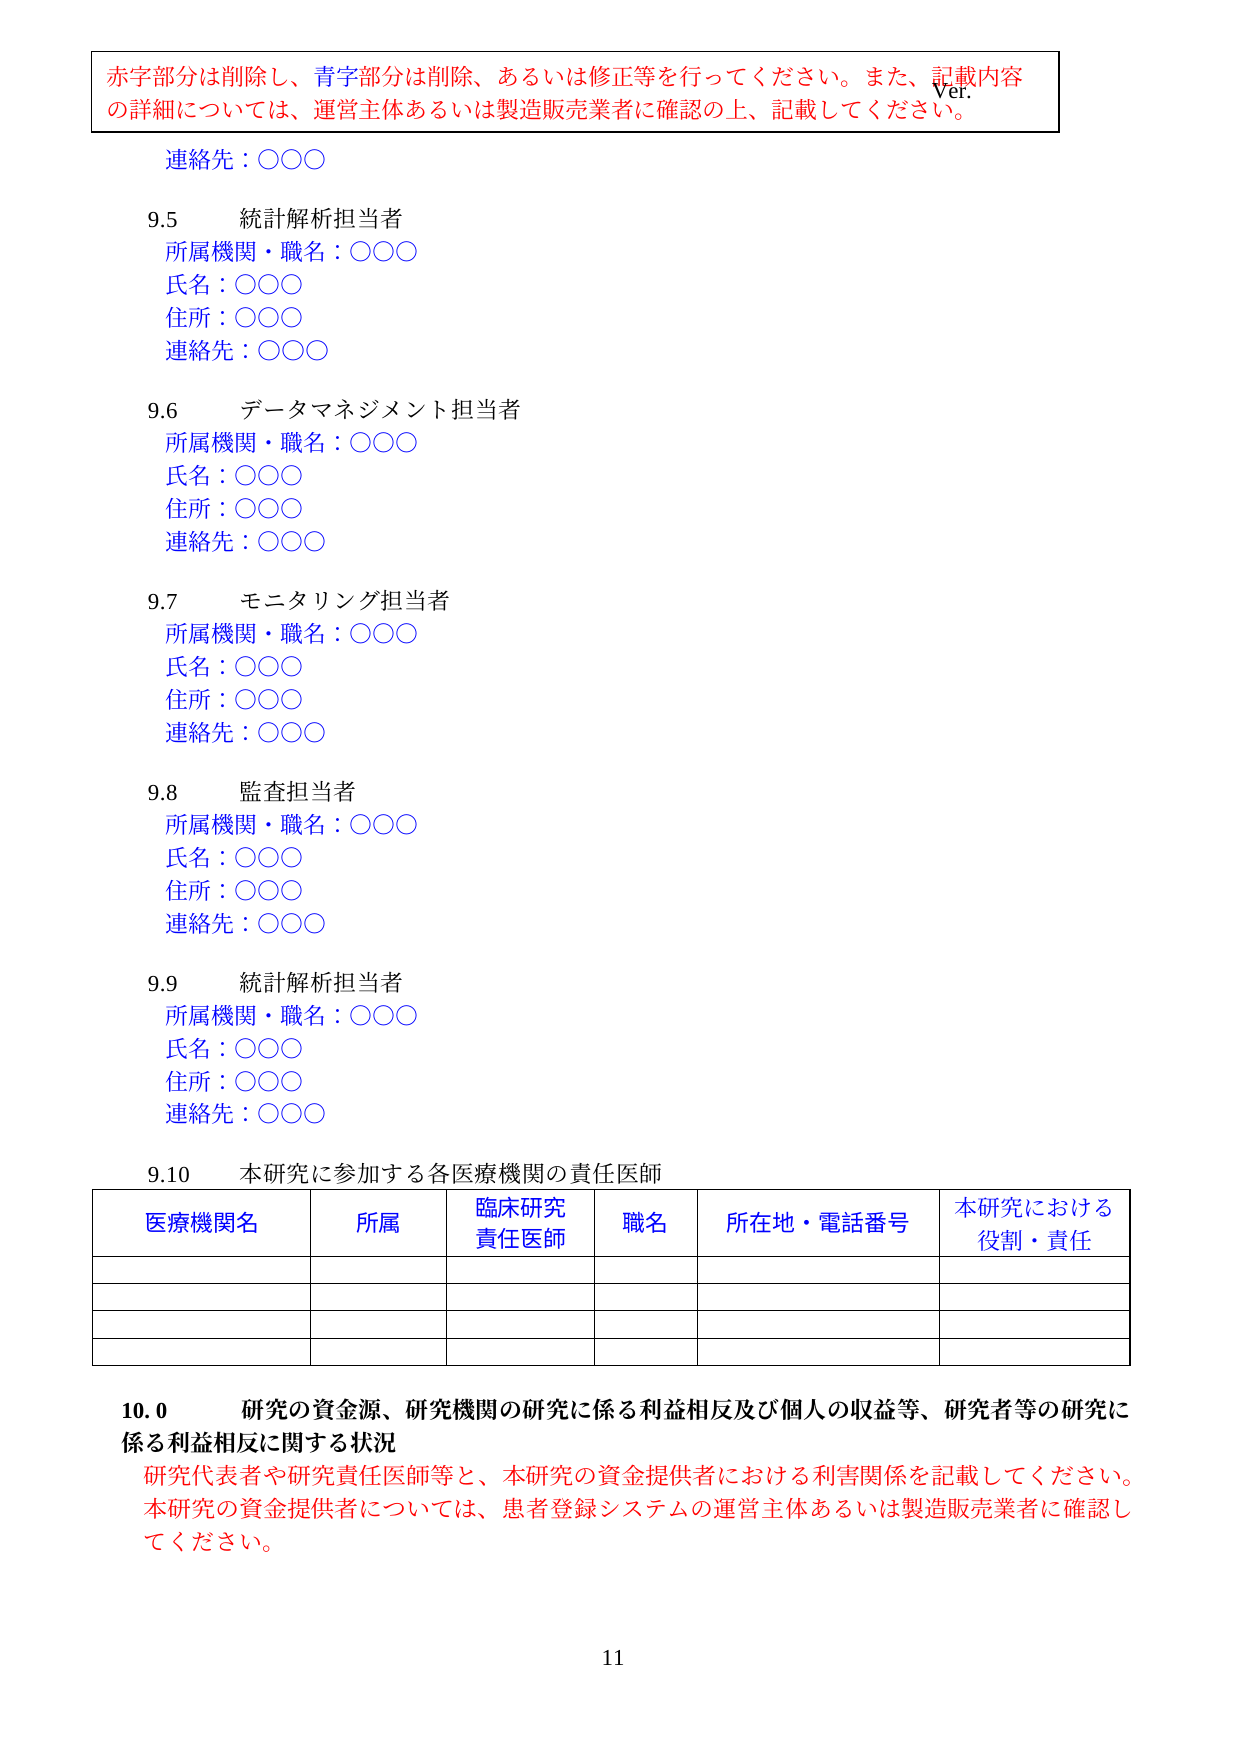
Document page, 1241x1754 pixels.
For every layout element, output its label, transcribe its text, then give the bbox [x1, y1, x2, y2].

text 9.5 統計解析担当者 [148, 201, 1111, 234]
table_cell [595, 1311, 697, 1338]
text 所属機関・職名：○○○ [166, 998, 1134, 1031]
table_cell [940, 1257, 1129, 1283]
text 所属機関・職名：○○○ [166, 616, 1134, 649]
table_header 医療機関名 [93, 1190, 310, 1256]
table_cell [311, 1339, 446, 1365]
text 連絡先：○○○ [166, 333, 1134, 366]
text 住所：○○○ [166, 873, 1134, 906]
text 連絡先：○○○ [166, 1097, 1134, 1129]
table_cell [311, 1257, 446, 1283]
table_cell [698, 1311, 939, 1338]
table_cell [595, 1257, 697, 1283]
text 研究代表者や研究責任医師等と、本研究の資金提供者における利害関係を記載してください。 [144, 1458, 1134, 1491]
table_cell [595, 1284, 697, 1310]
text 9.8 監査担当者 [148, 774, 1111, 807]
text 本研究の資金提供者については、患者登録システムの運営主体あるいは製造販売業者に確認してください。 [144, 1491, 1134, 1557]
table_cell [940, 1284, 1129, 1310]
text 連絡先：○○○ [166, 715, 1134, 748]
table_cell [698, 1284, 939, 1310]
table_cell [447, 1311, 594, 1338]
text 9.6 データマネジメント担当者 [148, 392, 1111, 425]
table_cell [311, 1311, 446, 1338]
table_header 職名 [595, 1190, 697, 1256]
text 氏名：○○○ [166, 1031, 1134, 1064]
table_cell [93, 1339, 310, 1365]
text 住所：○○○ [166, 300, 1134, 333]
table_cell [595, 1339, 697, 1365]
text 連絡先：○○○ [166, 142, 1134, 175]
text 所属機関・職名：○○○ [166, 234, 1134, 267]
table_cell [93, 1311, 310, 1338]
text 氏名：○○○ [166, 267, 1134, 300]
table_cell [93, 1257, 310, 1283]
table_header 所在地・電話番号 [698, 1190, 939, 1256]
text 9.9 統計解析担当者 [148, 965, 1111, 998]
table_cell [311, 1284, 446, 1310]
text 所属機関・職名：○○○ [166, 807, 1134, 840]
text 9.7 モニタリング担当者 [148, 583, 1111, 616]
text 所属機関・職名：○○○ [166, 425, 1134, 458]
table_cell [447, 1257, 594, 1283]
table_cell [940, 1311, 1129, 1338]
table_cell [940, 1339, 1129, 1365]
text 9.10 本研究に参加する各医療機関の責任医師 [148, 1156, 1111, 1189]
text 氏名：○○○ [166, 458, 1134, 491]
table_cell [447, 1284, 594, 1310]
table_cell [698, 1339, 939, 1365]
table_cell [698, 1257, 939, 1283]
text 住所：○○○ [166, 1064, 1134, 1097]
text 連絡先：○○○ [166, 906, 1134, 938]
table_cell [93, 1284, 310, 1310]
table_header 所属 [311, 1190, 446, 1256]
text 氏名：○○○ [166, 649, 1134, 682]
text 連絡先：○○○ [166, 524, 1134, 557]
text 氏名：○○○ [166, 840, 1134, 873]
text 住所：○○○ [166, 491, 1134, 524]
table_header 本研究における役割・責任 [940, 1190, 1129, 1256]
table_cell [447, 1339, 594, 1365]
table_header 臨床研究 責任医師 [447, 1190, 594, 1256]
text 住所：○○○ [166, 682, 1134, 715]
subtitle 10. 0 研究の資金源、研究機関の研究に係る利益相反及び個人の収益等、研究者等の研究に係る利益相反に関する状況 [121, 1393, 1134, 1458]
